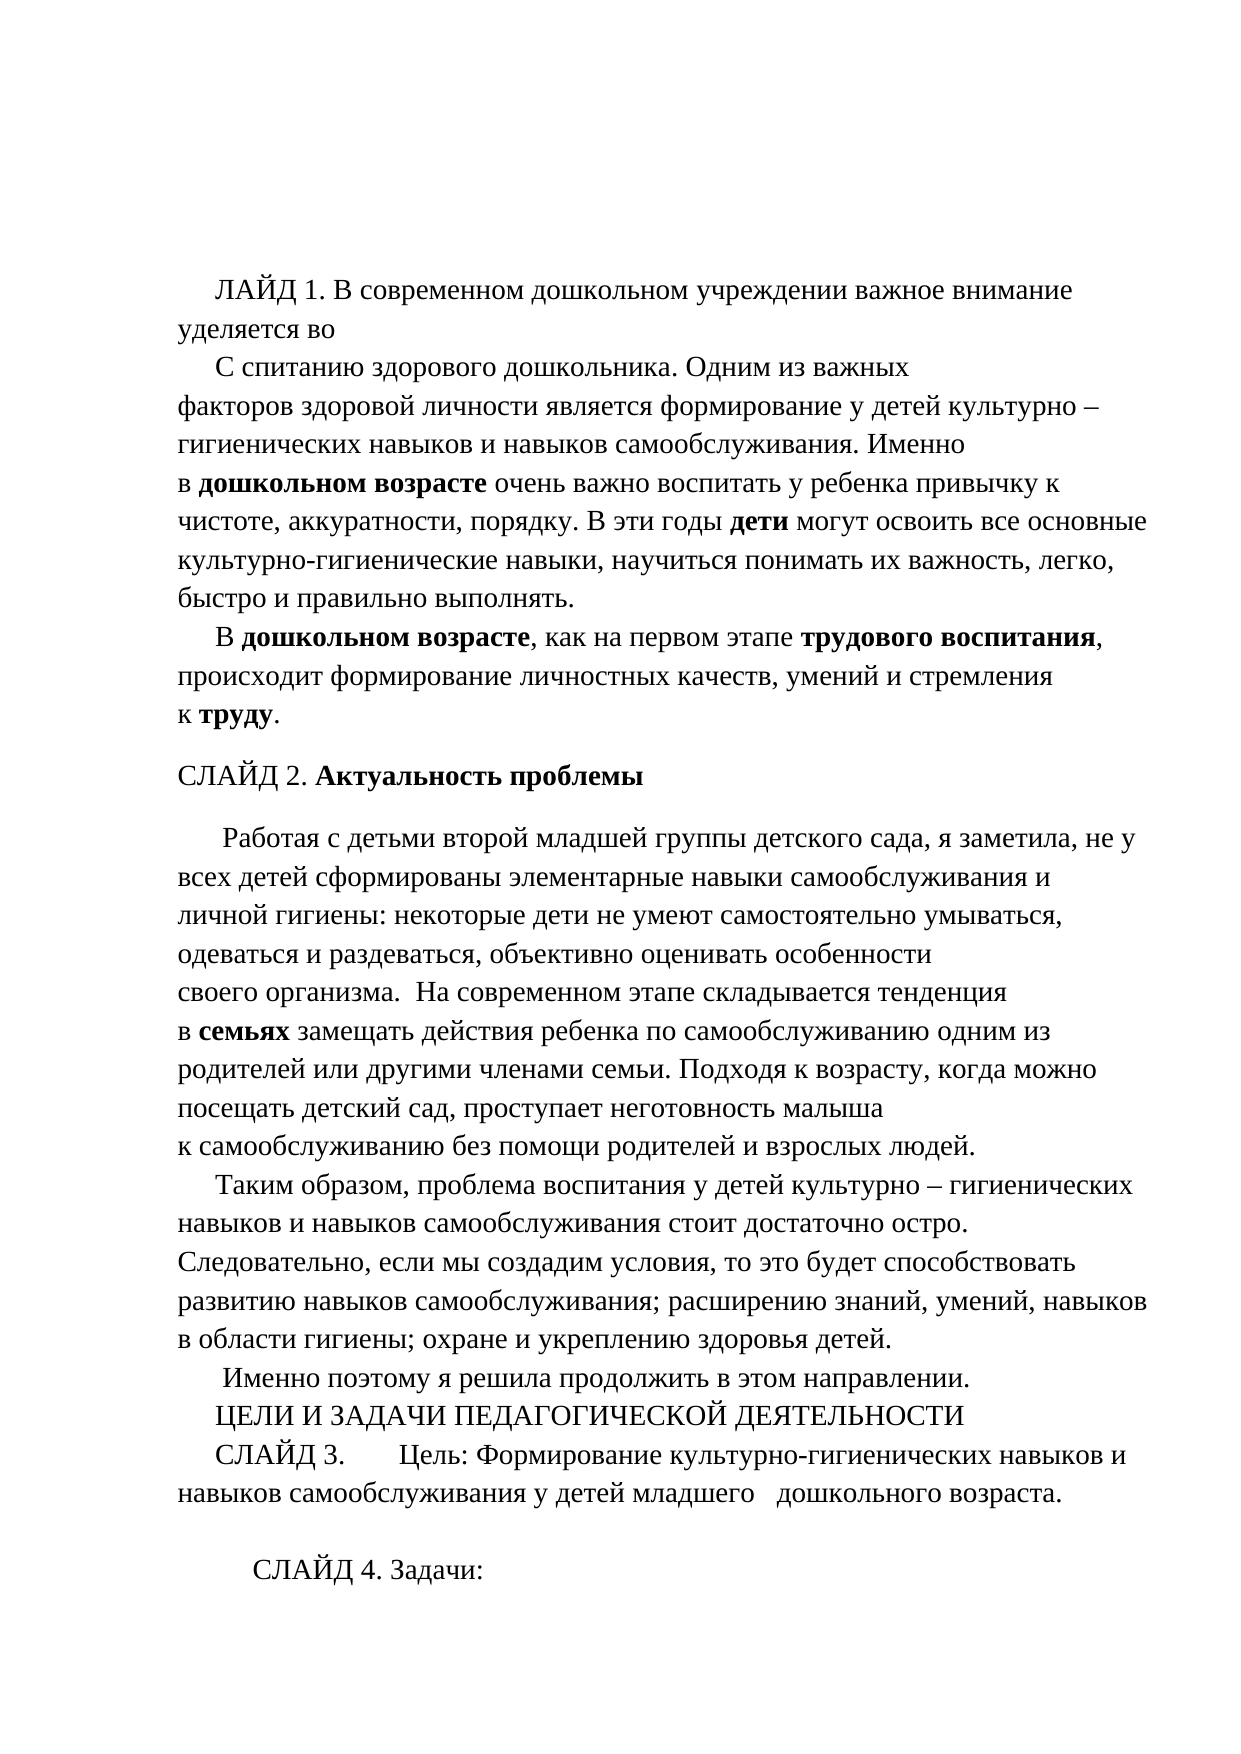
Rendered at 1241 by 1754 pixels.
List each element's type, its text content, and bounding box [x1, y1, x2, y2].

text Именно поэтому я решила продолжить в этом направлении. [177, 1360, 1152, 1393]
text ЛАЙД 1. В современном дошкольном учреждении важное внимание уделяется во [177, 272, 1152, 344]
text СЛАЙД 4. Задачи: [252, 1552, 1152, 1586]
text СЛАЙД 3. Цель: Формирование культурно-гигиенических навыков и навыков самообслуживания у детей младшего дошкольного возраста. [177, 1437, 1152, 1509]
text Таким образом, проблема воспитания у детей культурно – гигиенических навыков и навыков самообслуживания стоит достаточно остро. Следовательно, если мы создадим условия, то это будет способствовать развитию навыков самообслуживания; расширению знаний, умений, навыков в области гигиены; охране и укреплению здоровья детей. [177, 1167, 1152, 1355]
text ЦЕЛИ И ЗАДАЧИ ПЕДАГОГИЧЕСКОЙ ДЕЯТЕЛЬНОСТИ [177, 1398, 1152, 1432]
text СЛАЙД 2. Актуальность проблемы [177, 758, 1152, 792]
text В дошкольном возрасте, как на первом этапе трудового воспитания, происходит формирование личностных качеств, умений и стремления к труду. [177, 619, 1152, 730]
text С спитанию здорового дошкольника. Одним из важных факторов здоровой личности является формирование у детей культурно – гигиенических навыков и навыков самообслуживания. Именно в дошкольном возрасте очень важно воспитать у ребенка привычку к чистоте, аккуратности, порядку. В эти годы дети могут освоить все основные культурно-гигиенические навыки, научиться понимать их важность, легко, быстро и правильно выполнять. [177, 349, 1152, 614]
text Работая с детьми второй младшей группы детского сада, я заметила, не у всех детей сформированы элементарные навыки самообслуживания и личной гигиены: некоторые дети не умеют самостоятельно умываться, одеваться и раздеваться, объективно оценивать особенности своего организма. На современном этапе складывается тенденция в семьях замещать действия ребенка по самообслуживанию одним из родителей или другими членами семьи. Подходя к возрасту, когда можно посещать детский сад, проступает неготовность малыша к самообслуживанию без помощи родителей и взрослых людей. [177, 820, 1152, 1162]
